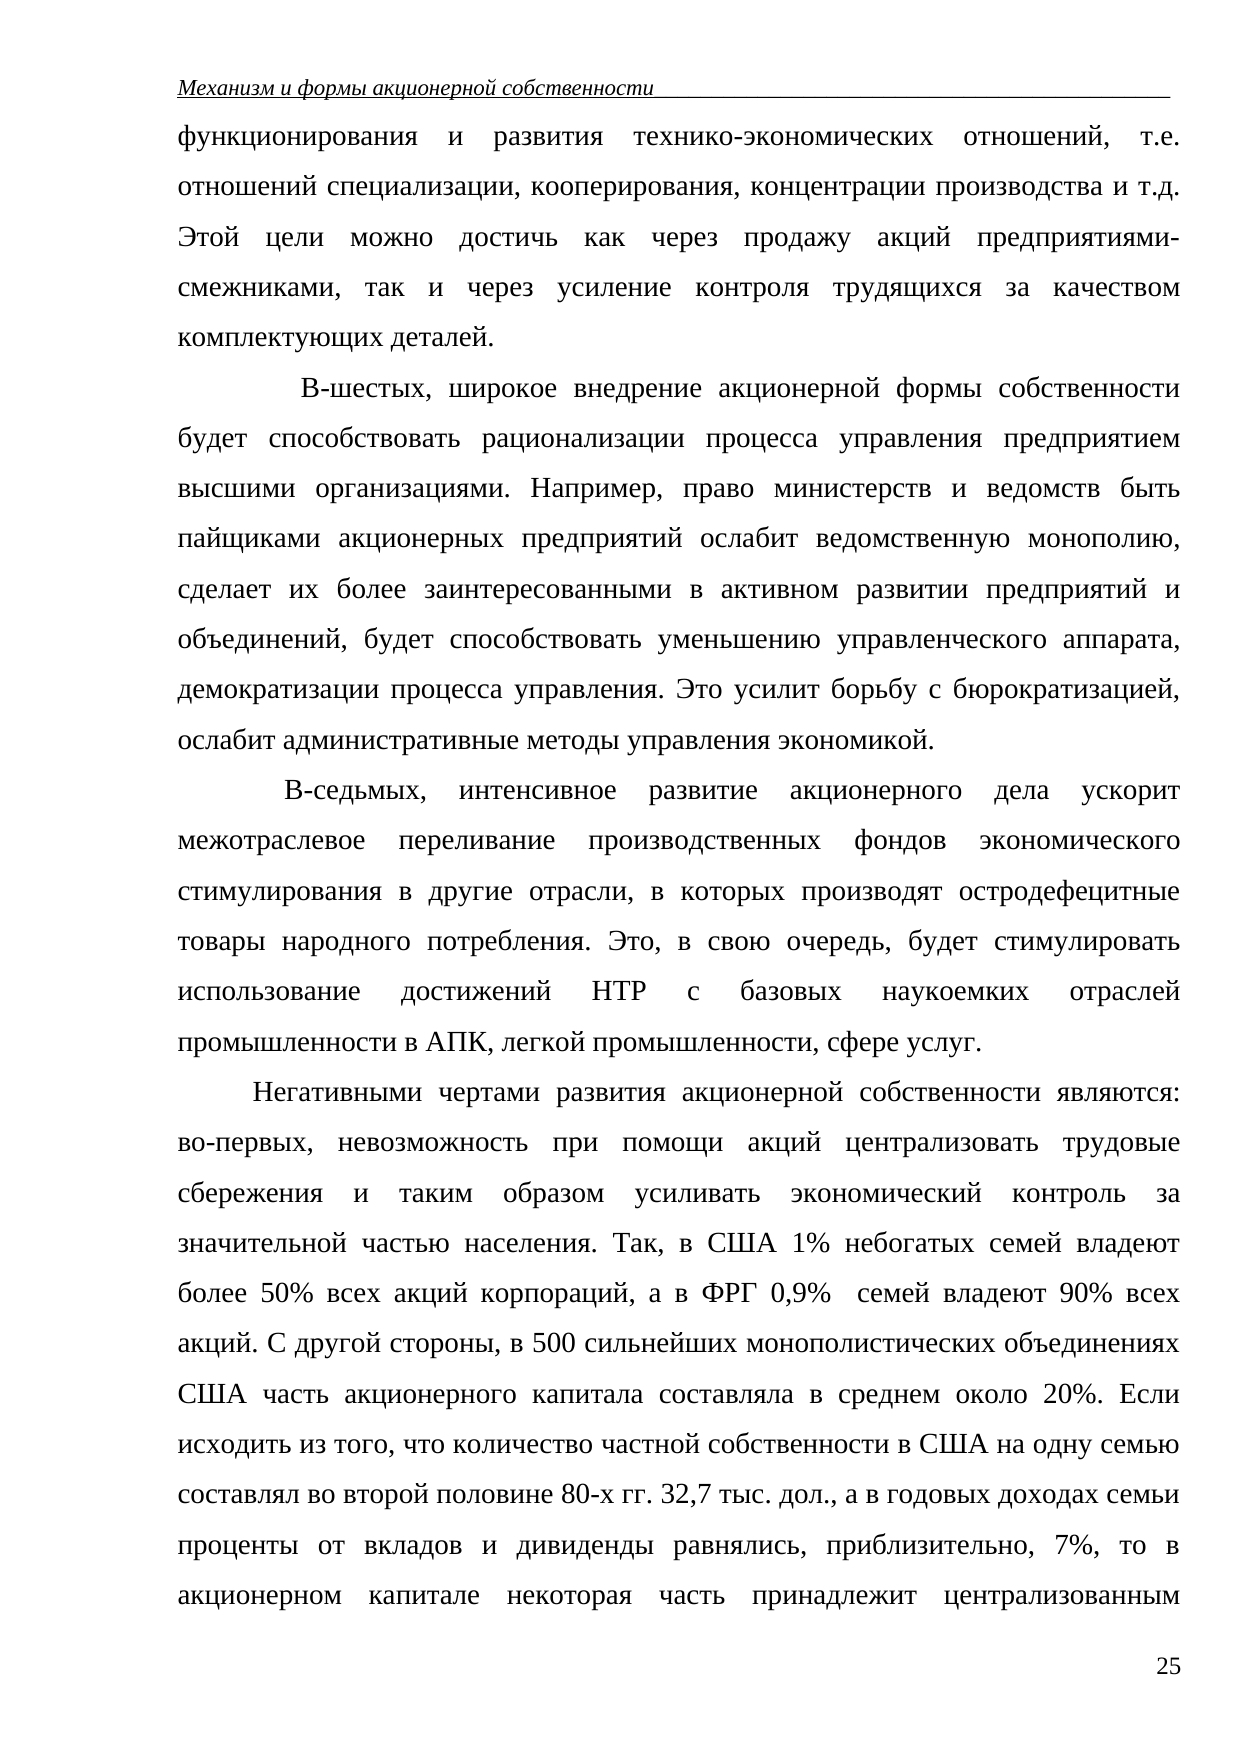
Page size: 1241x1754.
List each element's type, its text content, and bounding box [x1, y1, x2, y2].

text В-шестых, широкое внедрение акционерной формы собственности будет способствовать рационализации процесса управления предприятием высшими организациями. Например, право министерств и ведомств быть пайщиками акционерных предприятий ослабит ведомственную монополию, сделает их более заинтересованными в активном развитии предприятий и объединений, будет способствовать уменьшению управленческого аппарата, демократизации процесса управления. Это усилит борьбу с бюрократизацией, ослабит административные методы управления экономикой. [177, 370, 1181, 755]
text В-седьмых, интенсивное развитие акционерного дела ускорит межотраслевое переливание производственных фондов экономического стимулирования в другие отрасли, в которых производят остродефецитные товары народного потребления. Это, в свою очередь, будет стимулировать использование достижений НТР с базовых наукоемких отраслей промышленности в АПК, легкой промышленности, сфере услуг. [177, 772, 1181, 1057]
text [177, 1074, 1181, 1611]
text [177, 118, 1181, 353]
